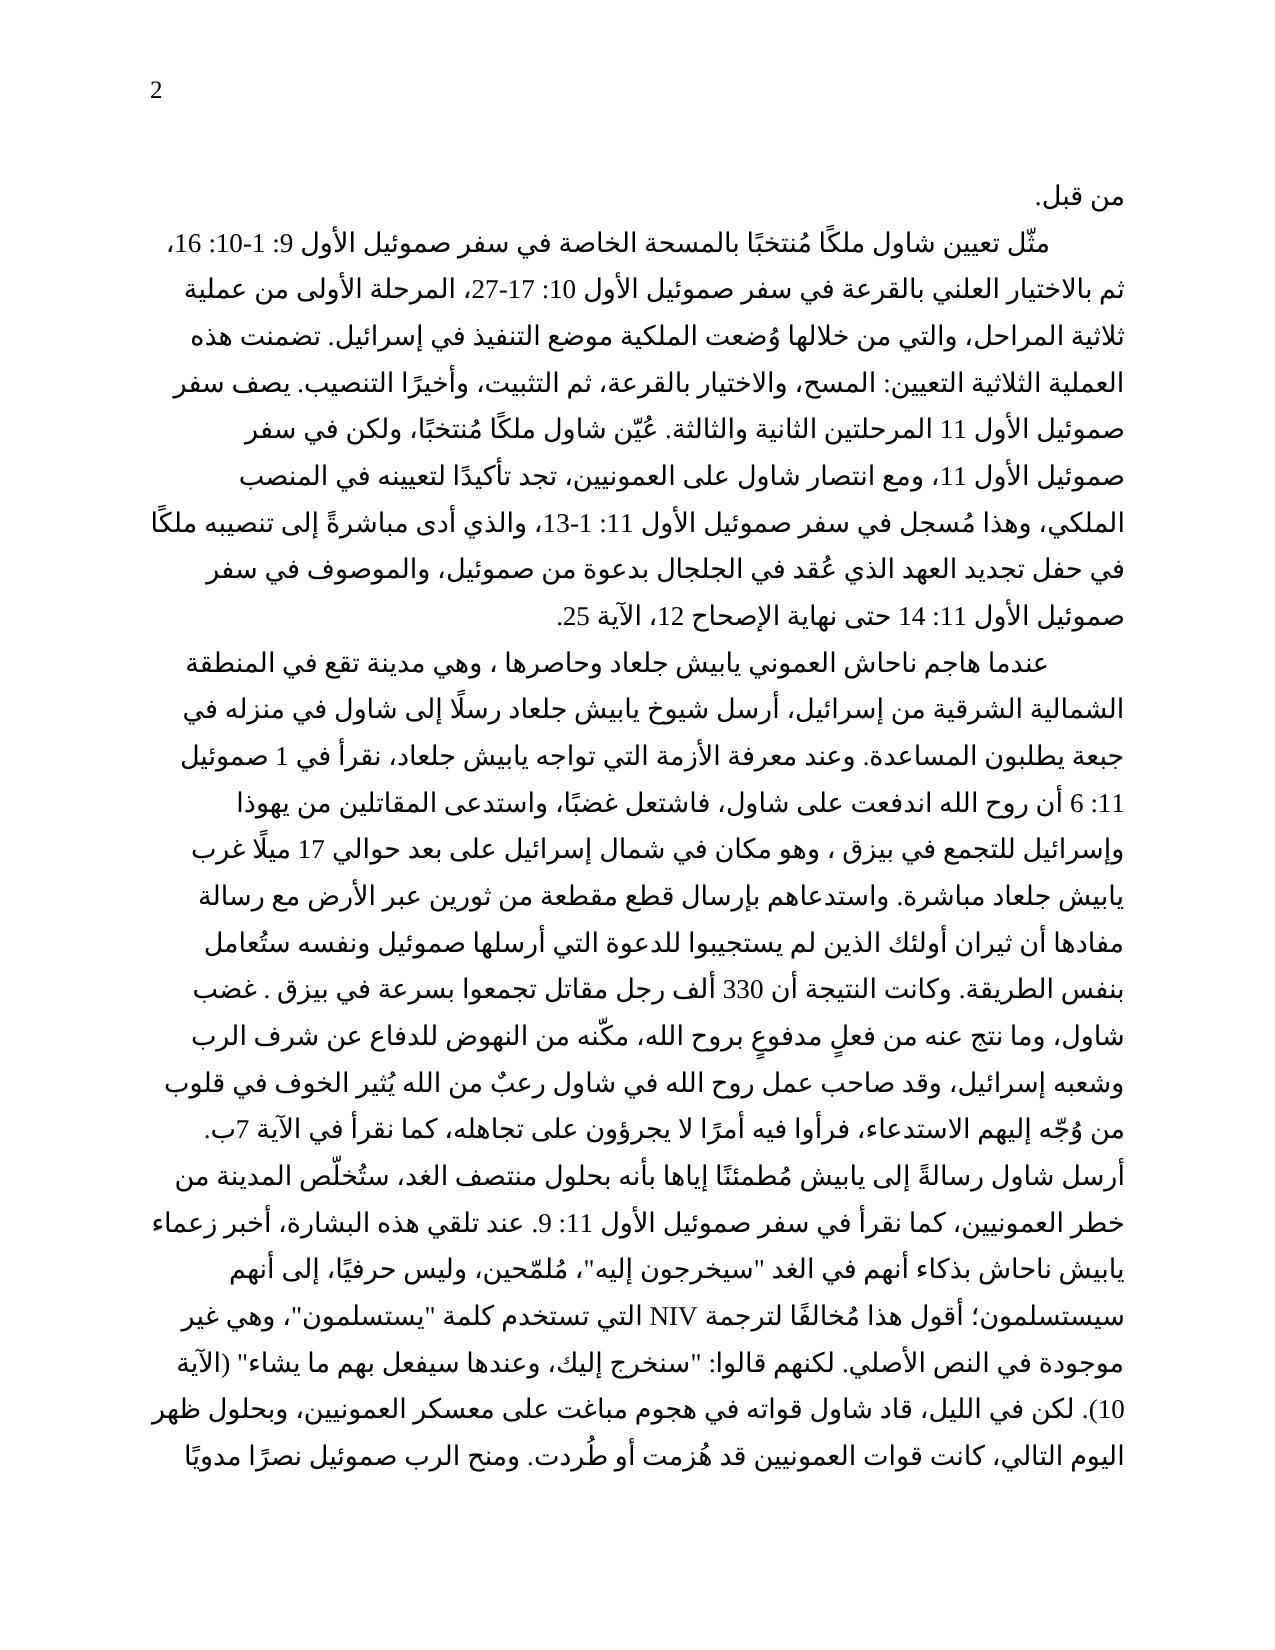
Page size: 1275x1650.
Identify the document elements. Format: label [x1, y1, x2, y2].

text [150, 180, 1125, 1471]
